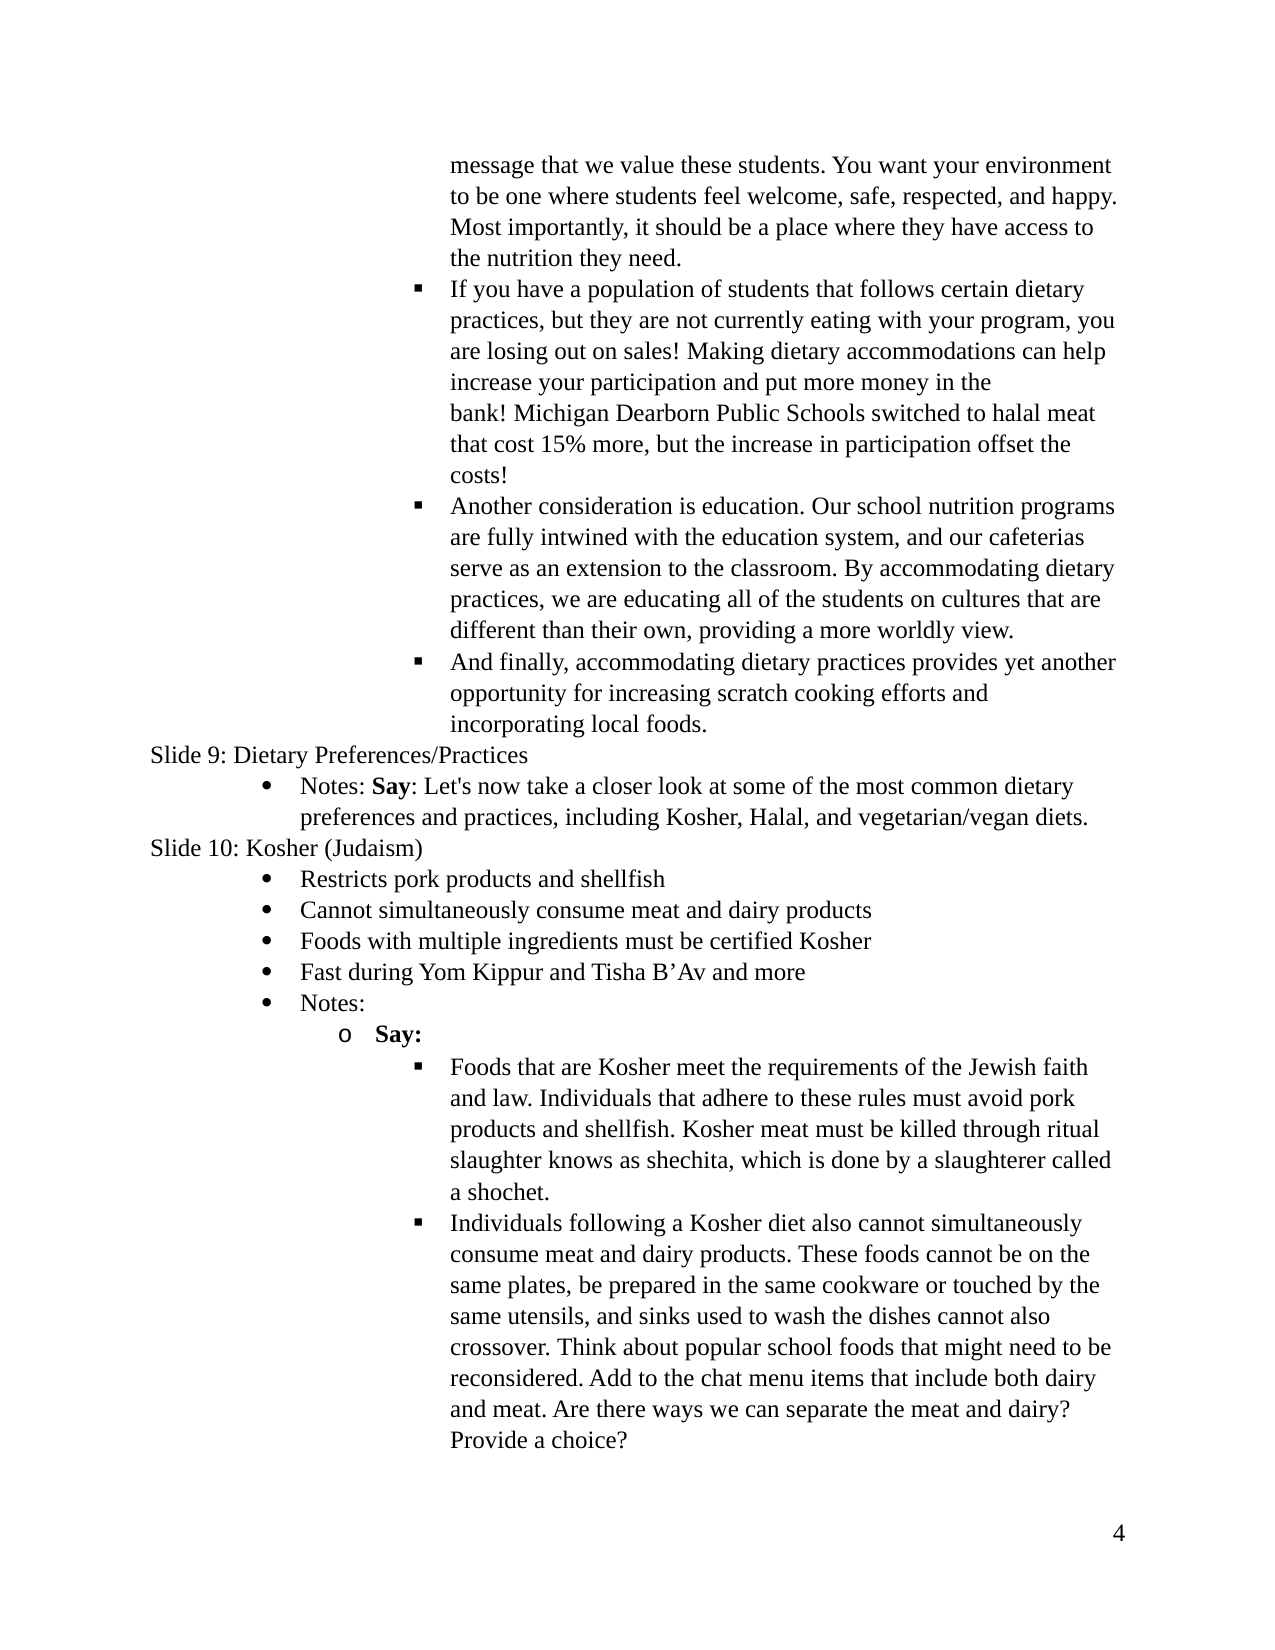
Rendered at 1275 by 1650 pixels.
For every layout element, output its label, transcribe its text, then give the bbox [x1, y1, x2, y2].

list Foods with multiple ingredients must be certified Kosher [262, 926, 1125, 955]
list Restricts pork products and shellfish [262, 864, 1125, 893]
list Notes: Say: Let's now take a closer look at some of the most common dietary preferences and practices, including Kosher, Halal, and vegetarian/vegan diets. [262, 771, 1125, 831]
list Notes: [262, 988, 1125, 1017]
list Cannot simultaneously consume meat and dairy products [262, 895, 1125, 924]
text Slide 9: Dietary Preferences/Practices [150, 740, 1125, 768]
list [412, 150, 1125, 272]
list Fast during Yom Kippur and Tisha B’Av and more [262, 957, 1125, 986]
list If you have a population of students that follows certain dietary practices, but they are not currently eating with your program, you are losing out on sales! Making dietary accommodations can help increase your participation and put more money in the bank! Michigan Dearborn Public Schools switched to halal meat that cost 15% more, but the increase in participation offset the costs! [412, 274, 1125, 489]
list Foods that are Kosher meet the requirements of the Jewish faith and law. Individuals that adhere to these rules must avoid pork products and shellfish. Kosher meat must be killed through ritual slaughter knows as shechita, which is done by a slaughterer called a shochet. [412, 1052, 1125, 1205]
text Slide 10: Kosher (Judaism) [150, 833, 1125, 862]
list Another consideration is education. Our school nutrition programs are fully intwined with the education system, and our cafeterias serve as an extension to the classroom. By accommodating dietary practices, we are educating all of the students on cultures that are different than their own, providing a more worldly view. [412, 491, 1125, 644]
list Individuals following a Kosher diet also cannot simultaneously consume meat and dairy products. These foods cannot be on the same plates, be prepared in the same cookware or touched by the same utensils, and sinks used to wash the dishes cannot also crossover. Think about popular school foods that might need to be reconsidered. Add to the chat menu items that include both dairy and meat. Are there ways we can separate the meat and dairy? Provide a choice? [412, 1208, 1125, 1454]
list Say: [337, 1019, 1125, 1050]
list And finally, accommodating dietary practices provides yet another opportunity for increasing scratch cooking efforts and incorporating local foods. [412, 647, 1125, 737]
